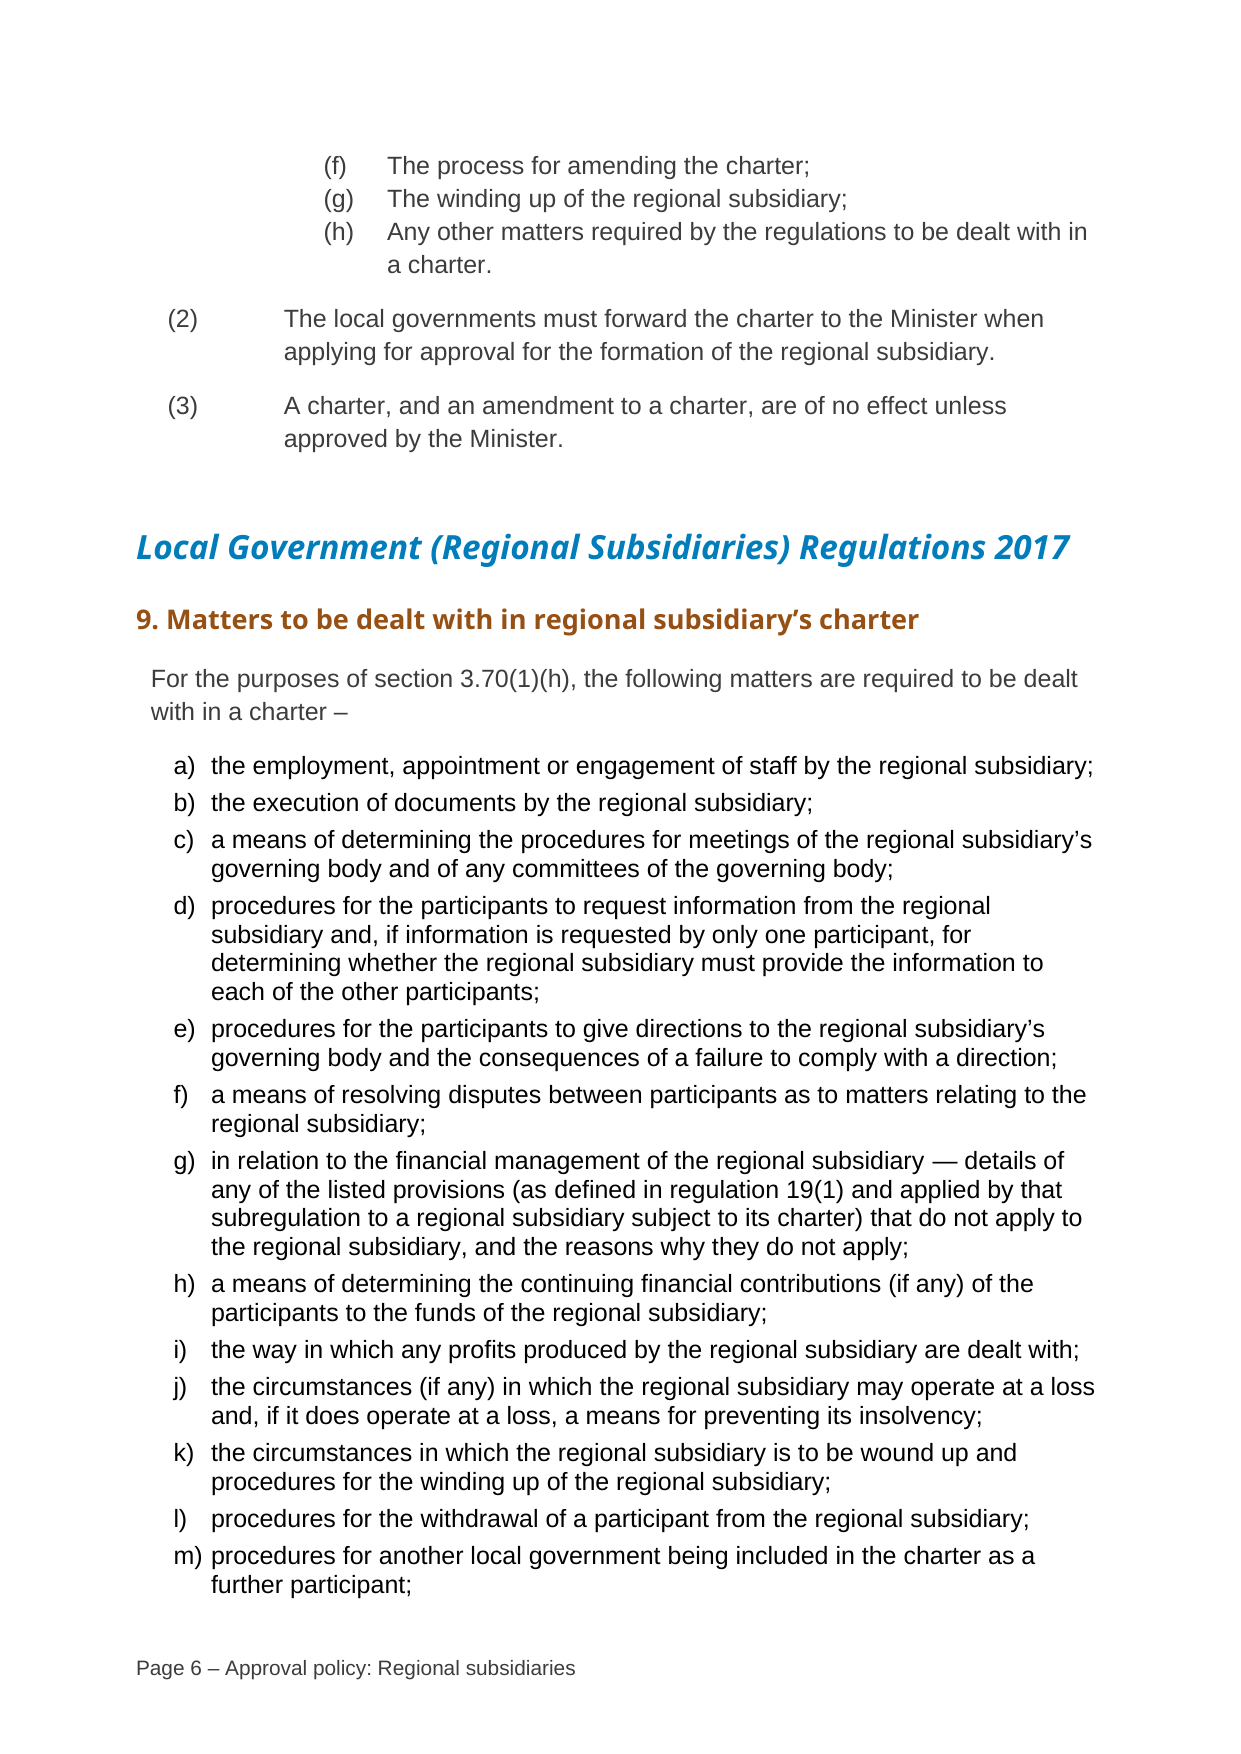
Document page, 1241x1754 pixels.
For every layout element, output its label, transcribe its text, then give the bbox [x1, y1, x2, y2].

list the circumstances (if any) in which the regional subsidiary may operate at a loss and, if it does operate at a loss, a means for preventing its insolvency; [173, 1372, 1104, 1430]
list procedures for the participants to give directions to the regional subsidiary’s governing body and the consequences of a failure to comply with a direction; [173, 1014, 1104, 1072]
text (3) A charter, and an amendment to a charter, are of no effect unless approved by the Minister. [136, 391, 1104, 453]
list the way in which any profits produced by the regional subsidiary are dealt with; [173, 1335, 1104, 1364]
list procedures for the participants to request information from the regional subsidiary and, if information is requested by only one participant, for determining whether the regional subsidiary must provide the information to each of the other participants; [173, 891, 1104, 1006]
list the employment, appointment or engagement of staff by the regional subsidiary; [173, 751, 1104, 780]
list a means of resolving disputes between participants as to matters relating to the regional subsidiary; [173, 1080, 1104, 1138]
list a means of determining the procedures for meetings of the regional subsidiary’s governing body and of any committees of the governing body; [173, 825, 1104, 883]
list Any other matters required by the regulations to be dealt with in a charter. [323, 217, 1104, 279]
text For the purposes of section 3.70(1)(h), the following matters are required to be dealt with in a charter – [151, 664, 1104, 726]
list procedures for the withdrawal of a participant from the regional subsidiary; [173, 1504, 1104, 1533]
list the execution of documents by the regional subsidiary; [173, 788, 1104, 817]
list in relation to the financial management of the regional subsidiary — details of any of the listed provisions (as defined in regulation 19(1) and applied by that subregulation to a regional subsidiary subject to its charter) that do not apply to the regional subsidiary, and the reasons why they do not apply; [173, 1146, 1104, 1261]
list The process for amending the charter; [323, 151, 1104, 180]
subtitle 9. Matters to be dealt with in regional subsidiary’s charter [136, 601, 1104, 638]
list the circumstances in which the regional subsidiary is to be wound up and procedures for the winding up of the regional subsidiary; [173, 1438, 1104, 1496]
subtitle Local Government (Regional Subsidiaries) Regulations 2017 [136, 524, 1104, 569]
list procedures for another local government being included in the charter as a further participant; [173, 1541, 1104, 1598]
text (2) The local governments must forward the charter to the Minister when applying for approval for the formation of the regional subsidiary. [136, 304, 1104, 366]
list The winding up of the regional subsidiary; [323, 184, 1104, 213]
list a means of determining the continuing financial contributions (if any) of the participants to the funds of the regional subsidiary; [173, 1269, 1104, 1327]
